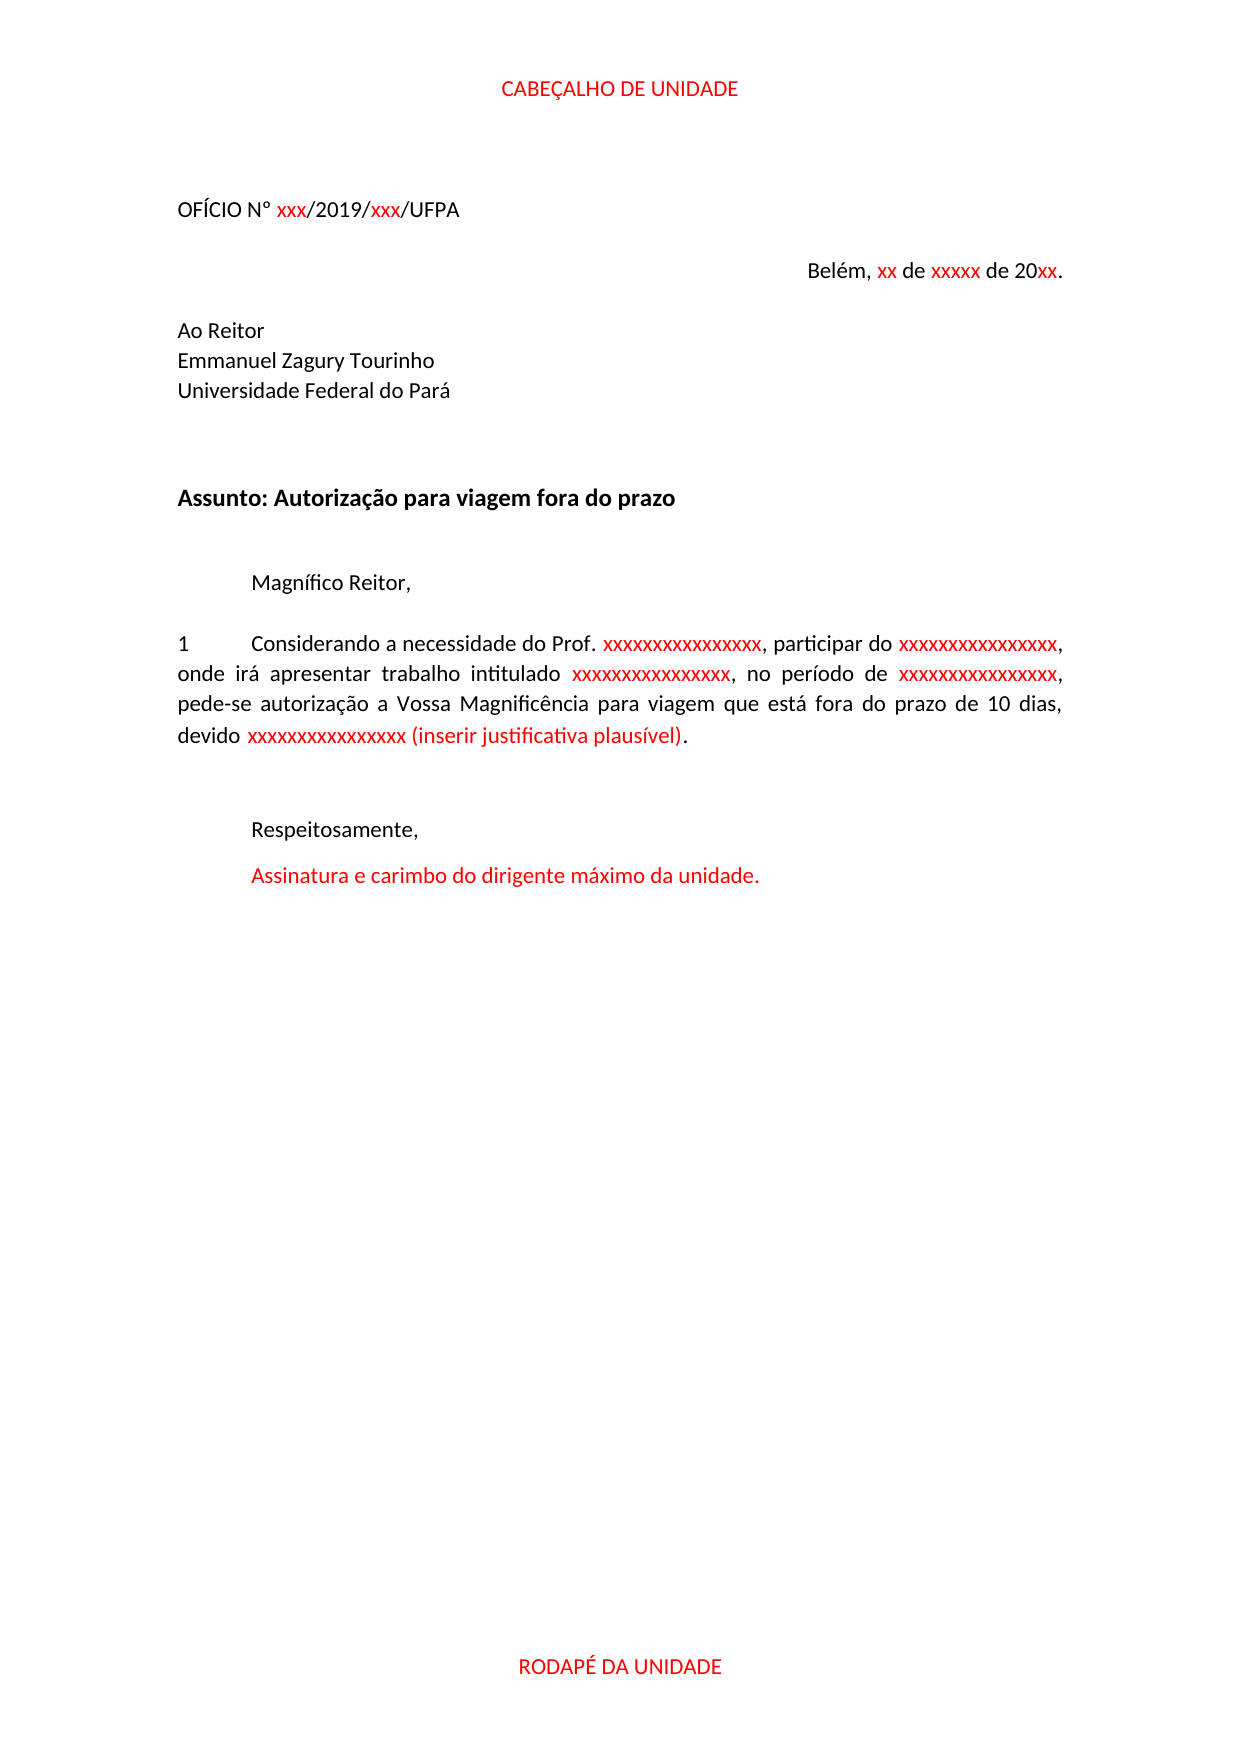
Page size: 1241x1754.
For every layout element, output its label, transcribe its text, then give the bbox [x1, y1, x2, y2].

text 1 Considerando a necessidade do Prof. xxxxxxxxxxxxxxxx, participar do xxxxxxxxxxxxxxxx, onde irá apresentar trabalho intitulado xxxxxxxxxxxxxxxx, no período de xxxxxxxxxxxxxxxx, pede-se autorização a Vossa Magnificência para viagem que está fora do prazo de 10 dias, devido xxxxxxxxxxxxxxxx (inserir justificativa plausível). [177, 629, 1063, 749]
text Magnífico Reitor, [177, 568, 1063, 597]
text Ao Reitor [177, 316, 1063, 344]
text Respeitosamente, [251, 815, 1063, 843]
text OFÍCIO Nº xxx/2019/xxx/UFPA [177, 195, 1063, 223]
text Assunto: Autorização para viagem fora do prazo [177, 482, 1063, 513]
text Belém, xx de xxxxx de 20xx. [177, 256, 1063, 284]
text Emmanuel Zagury Tourinho [177, 346, 1063, 374]
text Universidade Federal do Pará [177, 377, 1063, 404]
text Assinatura e carimbo do dirigente máximo da unidade. [251, 862, 1063, 889]
